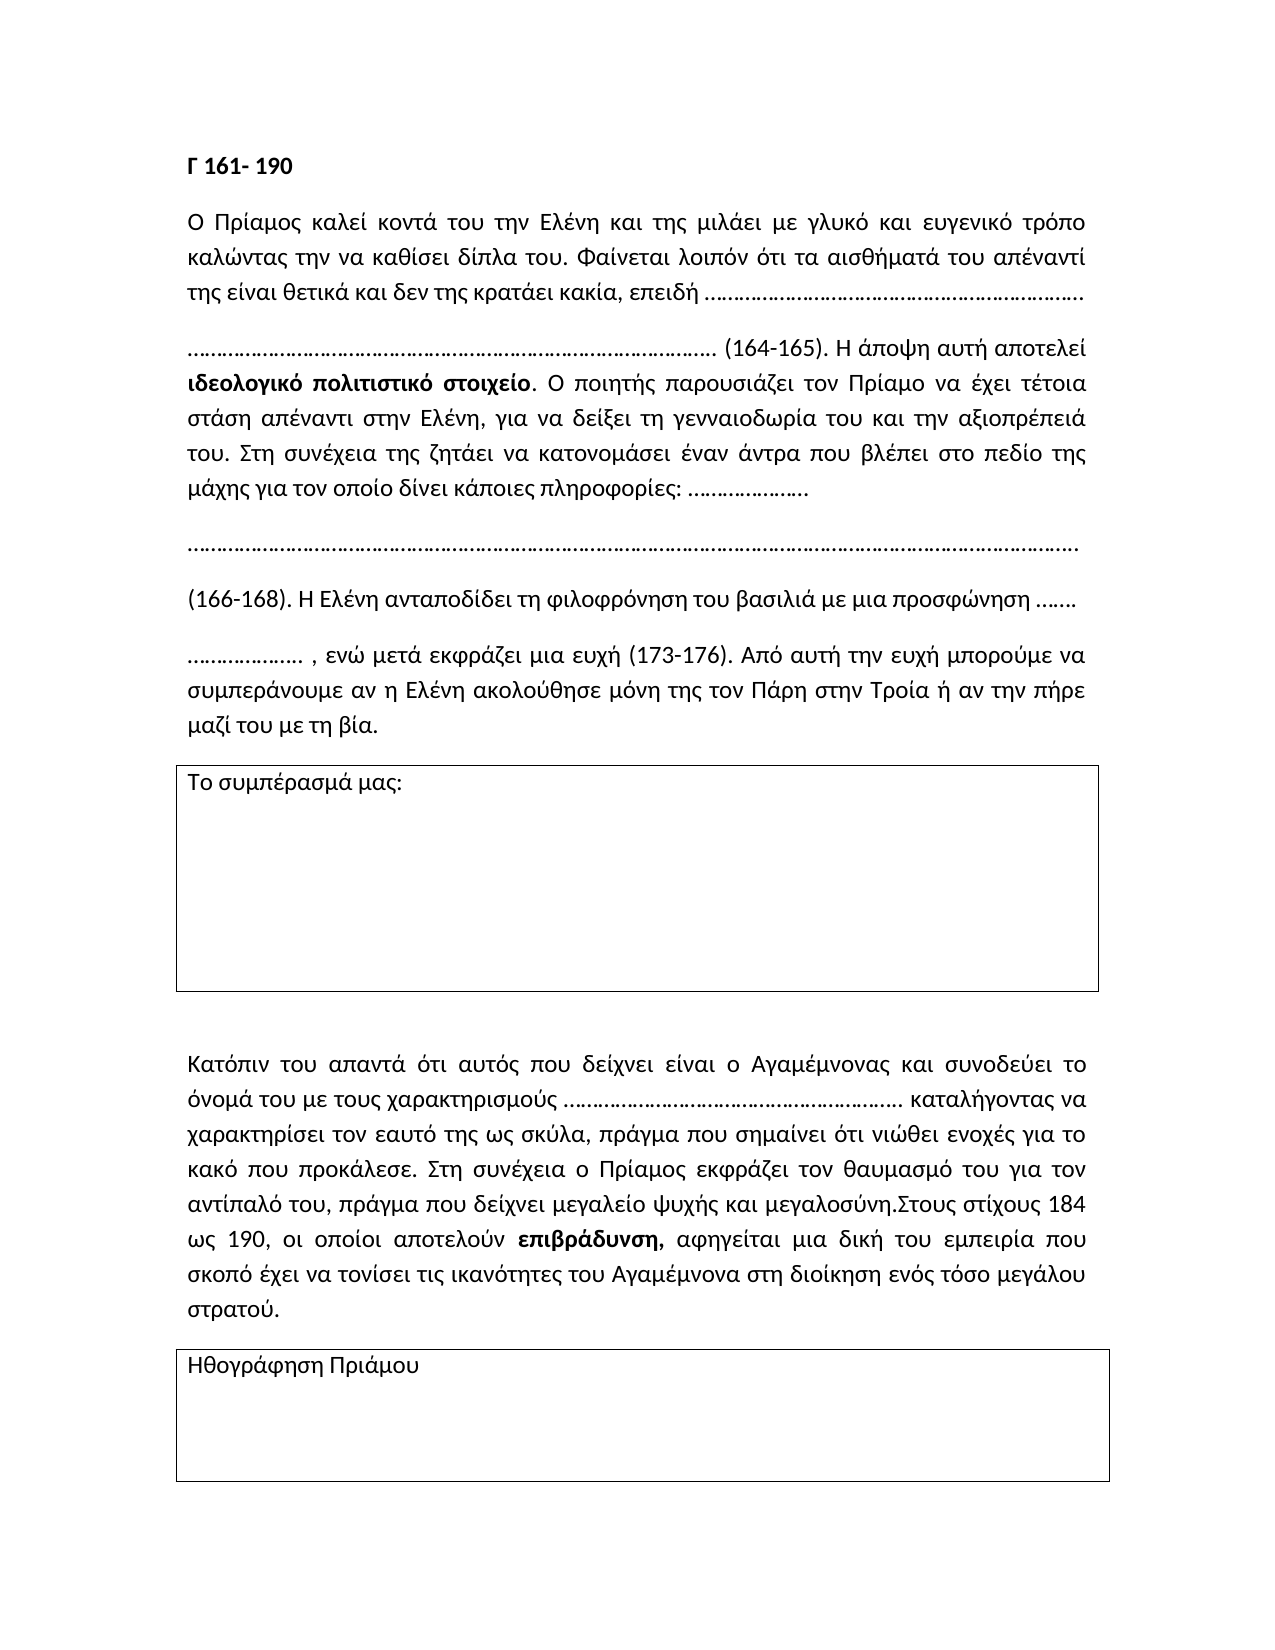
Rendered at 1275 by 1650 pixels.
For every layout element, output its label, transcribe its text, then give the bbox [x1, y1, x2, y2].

text ……………….. , ενώ μετά εκφράζει μια ευχή (173-176). Από αυτή την ευχή μπορούμε να συμπεράνουμε αν η Ελένη ακολούθησε μόνη της τον Πάρη στην Τροία ή αν την πήρε μαζί του με τη βία. [187, 639, 1087, 740]
text Ο Πρίαμος καλεί κοντά του την Ελένη και της μιλάει με γλυκό και ευγενικό τρόπο καλώντας την να καθίσει δίπλα του. Φαίνεται λοιπόν ότι τα αισθήματά του απέναντί της είναι θετικά και δεν της κρατάει κακία, επειδή ………………………………………………………… [187, 206, 1087, 306]
text ……………………………………………………………………………….. (164-165). Η άποψη αυτή αποτελεί ιδεολογικό πολιτιστικό στοιχείο. Ο ποιητής παρουσιάζει τον Πρίαμο να έχει τέτοια στάση απέναντι στην Ελένη, για να δείξει τη γενναιοδωρία του και την αξιοπρέπειά του. Στη συνέχεια της ζητάει να κατονομάσει έναν άντρα που βλέπει στο πεδίο της μάχης για τον οποίο δίνει κάποιες πληροφορίες: ………………… [187, 332, 1087, 502]
table_header Ηθογράφηση Πριάμου [177, 1350, 1109, 1481]
text (166-168). Η Ελένη ανταποδίδει τη φιλοφρόνηση του βασιλιά με μια προσφώνηση ……. [187, 583, 1087, 614]
table_header Το συμπέρασμά μας: [177, 766, 1098, 991]
text Γ 161- 190 [187, 150, 1087, 181]
text ……………………………………………………………………………………………………………………………………….. [187, 527, 1087, 558]
text Κατόπιν του απαντά ότι αυτός που δείχνει είναι ο Αγαμέμνονας και συνοδεύει το όνομά του με τους χαρακτηρισμούς ………………………………………………….. καταλήγοντας να χαρακτηρίσει τον εαυτό της ως σκύλα, πράγμα που σημαίνει ότι νιώθει ενοχές για το κακό που προκάλεσε. Στη συνέχεια ο Πρίαμος εκφράζει τον θαυμασμό του για τον αντίπαλό του, πράγμα που δείχνει μεγαλείο ψυχής και μεγαλοσύνη.Στους στίχους 184 ως 190, οι οποίοι αποτελούν επιβράδυνση, αφηγείται μια δική του εμπειρία που σκοπό έχει να τονίσει τις ικανότητες του Αγαμέμνονα στη διοίκηση ενός τόσο μεγάλου στρατού. [187, 1048, 1087, 1323]
